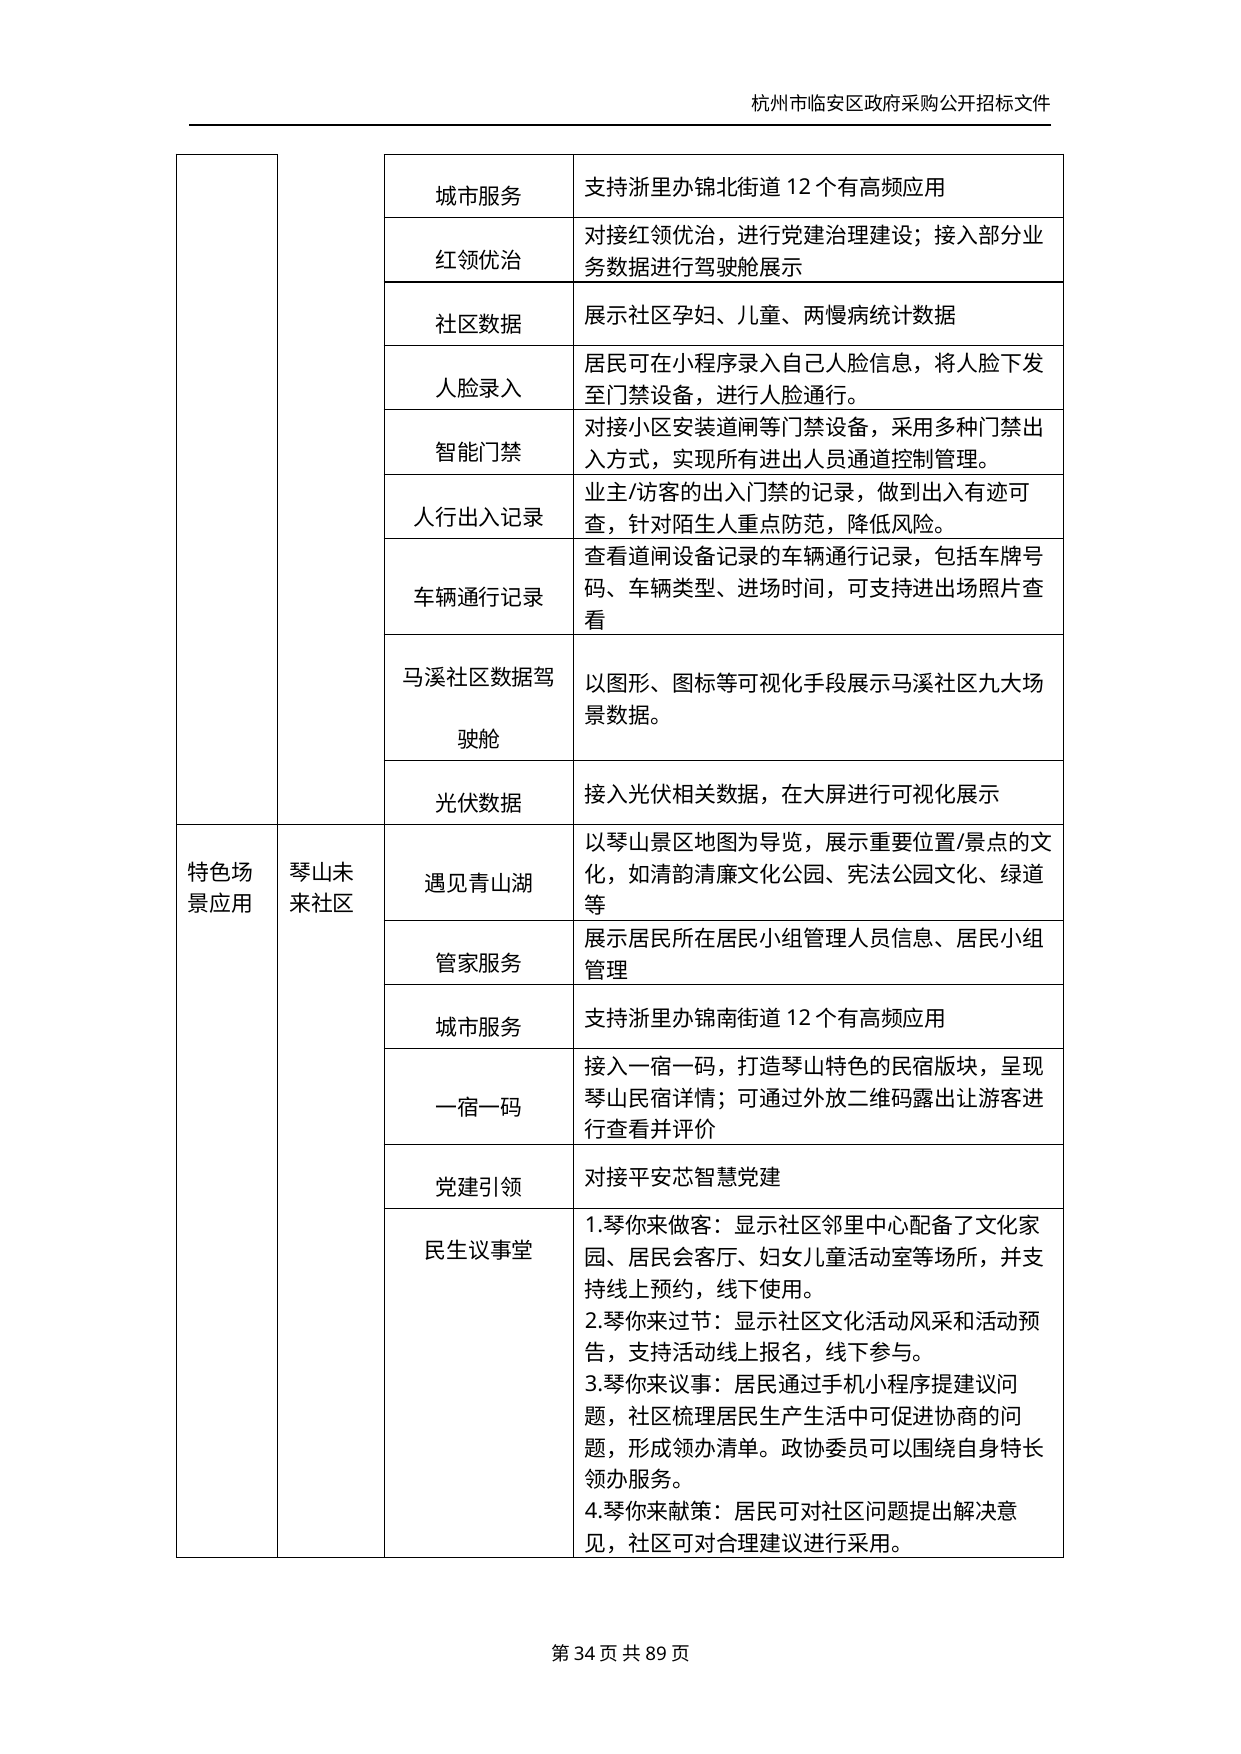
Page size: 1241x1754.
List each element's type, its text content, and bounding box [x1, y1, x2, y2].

table_cell 对接红领优治，进行党建治理建设；接入部分业务数据进行驾驶舱展示 [574, 218, 1063, 281]
table_cell 智能门禁 [385, 410, 573, 474]
table_cell 车辆通行记录 [385, 539, 573, 634]
table_cell 城市服务 [385, 985, 573, 1048]
table_cell 民生议事堂 [385, 1209, 573, 1557]
table_cell 城市服务 [385, 155, 573, 217]
table_cell 展示居民所在居民小组管理人员信息、居民小组管理 [574, 921, 1063, 984]
table_cell 琴山未来社区 [278, 825, 384, 1557]
table_cell 支持浙里办锦北街道12个有高频应用 [574, 155, 1063, 217]
table_cell 以琴山景区地图为导览，展示重要位置/景点的文化，如清韵清廉文化公园、宪法公园文化、绿道等 [574, 825, 1063, 920]
table_cell 查看道闸设备记录的车辆通行记录，包括车牌号码、车辆类型、进场时间，可支持进出场照片查看 [574, 539, 1063, 634]
table_cell 支持浙里办锦南街道12个有高频应用 [574, 985, 1063, 1048]
table_cell 管家服务 [385, 921, 573, 984]
table_cell 以图形、图标等可视化手段展示马溪社区九大场景数据。 [574, 635, 1063, 760]
table_cell 业主/访客的出入门禁的记录，做到出入有迹可查，针对陌生人重点防范，降低风险。 [574, 475, 1063, 538]
table_cell 人脸录入 [385, 346, 573, 409]
table_cell 马溪社区数据驾驶舱 [385, 635, 573, 760]
table_cell 对接小区安装道闸等门禁设备，采用多种门禁出入方式，实现所有进出人员通道控制管理。 [574, 410, 1063, 474]
table_cell 一宿一码 [385, 1049, 573, 1144]
table_cell 党建引领 [385, 1145, 573, 1207]
table_cell 1.琴你来做客：显示社区邻里中心配备了文化家园、居民会客厅、妇女儿童活动室等场所，并支持线上预约，线下使用。 2.琴你来过节：显示社区文化活动风采和活动预告，支持活动线上报名，线下参与。 3.琴你来议事：居民通过手机小程序提建议问题，社区梳理居民生产生活中可促进协商的问题，形成领办清单。政协委员可以围绕自身特长领办服务。 4.琴你来献策：居民可对社区问题提出解决意见，社区可对合理建议进行采用。 [574, 1209, 1063, 1557]
table_cell 社区数据 [385, 283, 573, 345]
table_cell 人行出入记录 [385, 475, 573, 538]
table_cell 红领优治 [385, 218, 573, 281]
table_cell 接入光伏相关数据，在大屏进行可视化展示 [574, 761, 1063, 824]
table_cell 特色场景应用 [177, 825, 277, 1557]
table_cell 遇见青山湖 [385, 825, 573, 920]
table_cell 展示社区孕妇、儿童、两慢病统计数据 [574, 283, 1063, 345]
table_cell 对接平安芯智慧党建 [574, 1145, 1063, 1207]
table_cell 居民可在小程序录入自己人脸信息，将人脸下发至门禁设备，进行人脸通行。 [574, 346, 1063, 409]
table_cell 接入一宿一码，打造琴山特色的民宿版块，呈现琴山民宿详情；可通过外放二维码露出让游客进行查看并评价 [574, 1049, 1063, 1144]
table_cell 光伏数据 [385, 761, 573, 824]
